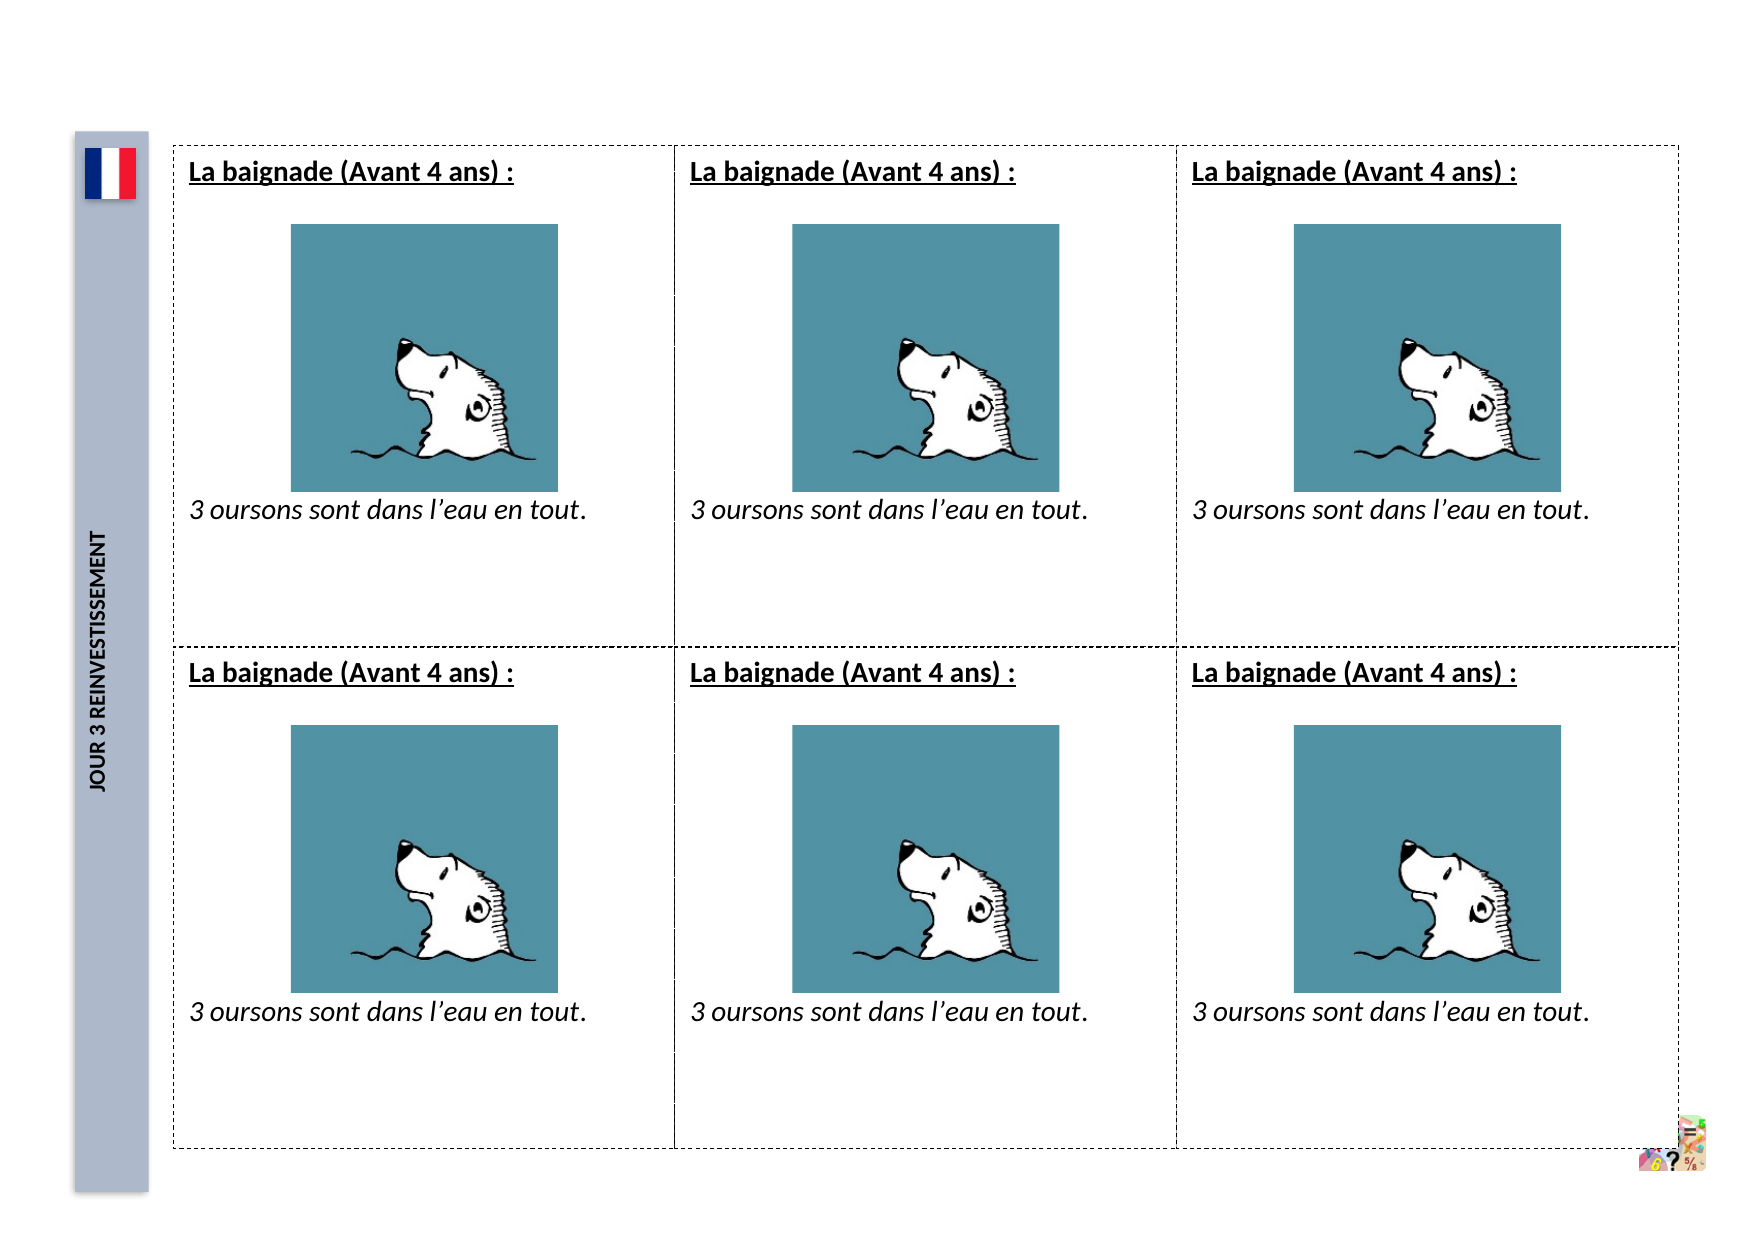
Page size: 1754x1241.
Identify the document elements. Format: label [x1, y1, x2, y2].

picture [1639, 1115, 1707, 1171]
picture [1293, 725, 1562, 993]
picture [792, 224, 1060, 492]
picture [290, 725, 558, 993]
picture [1293, 224, 1562, 492]
picture [85, 148, 136, 199]
picture [290, 224, 558, 492]
picture [792, 725, 1060, 993]
